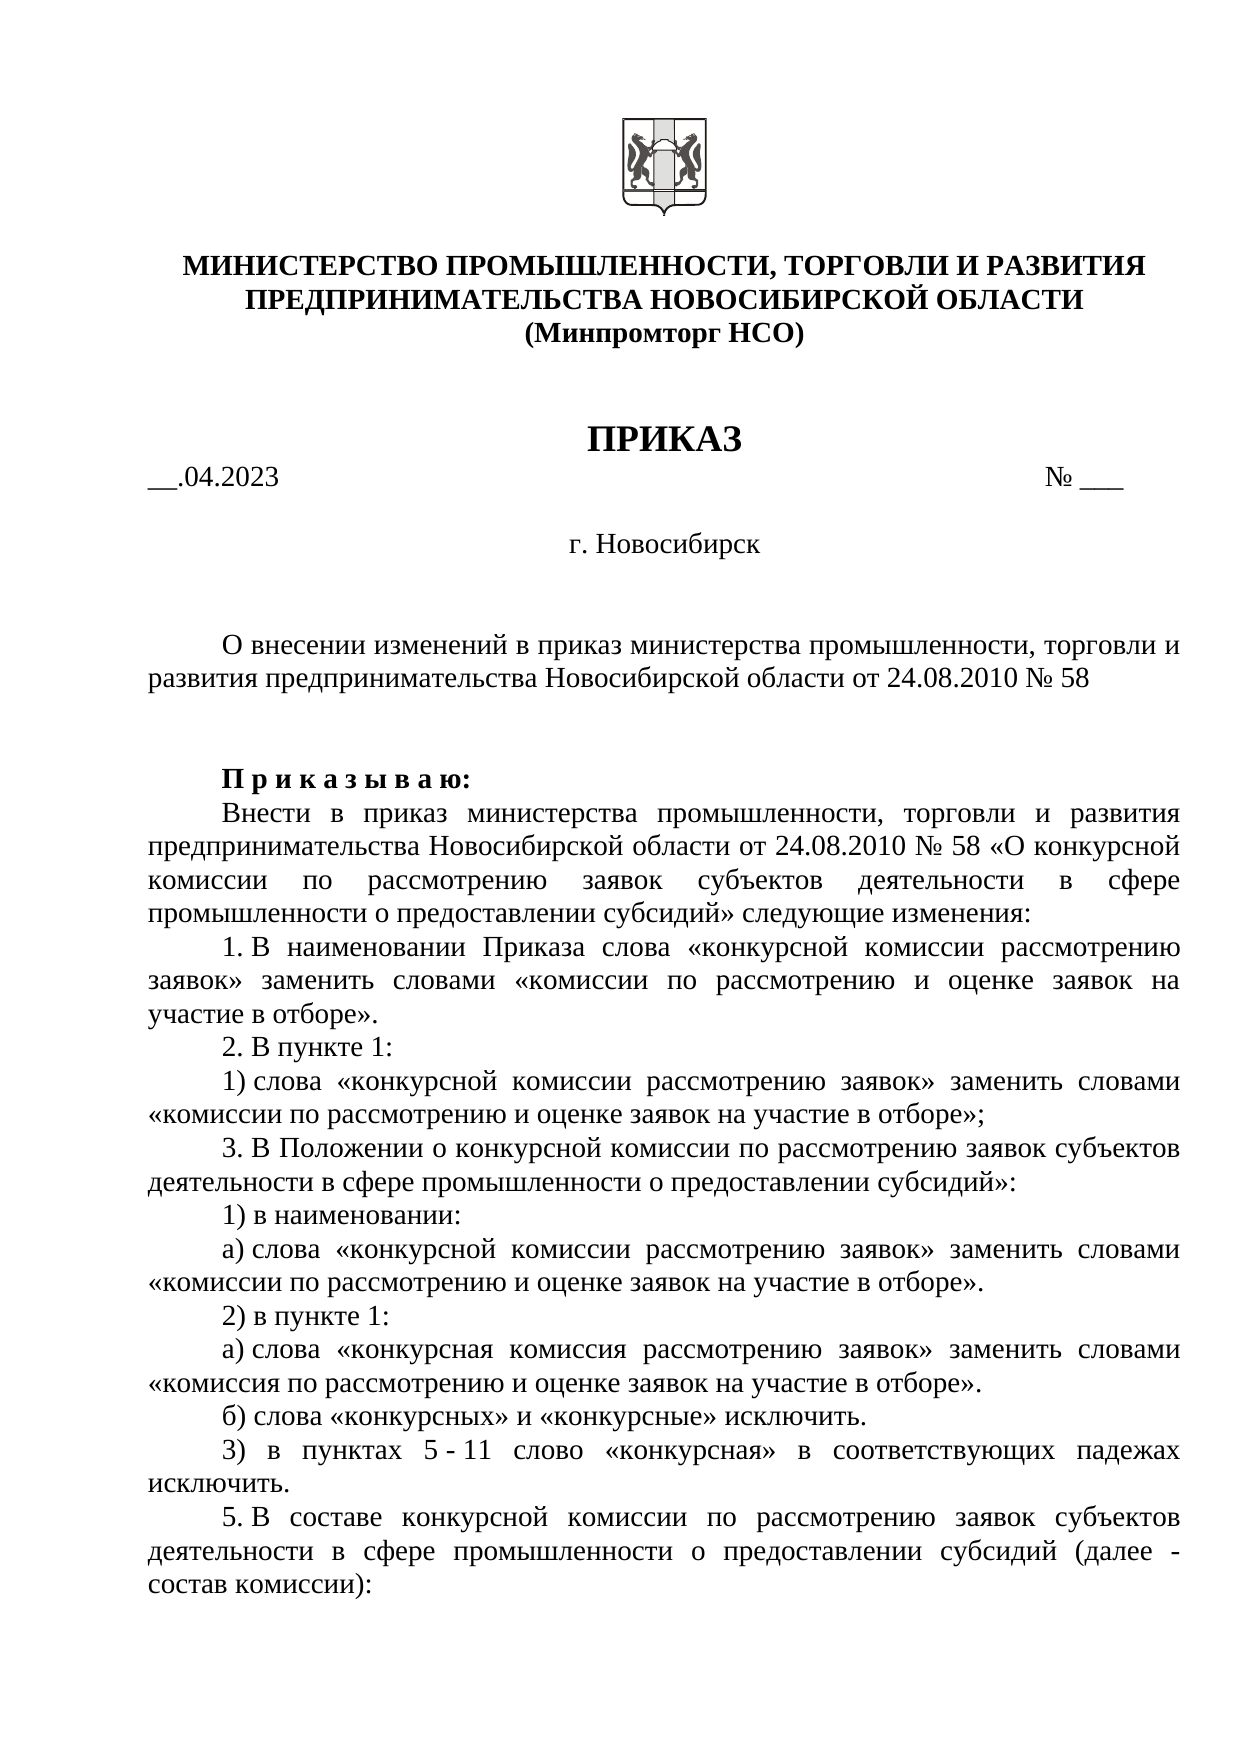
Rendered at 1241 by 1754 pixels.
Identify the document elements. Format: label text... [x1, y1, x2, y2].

text 3. В Положении о конкурсной комиссии по рассмотрению заявок субъектов деятельности в сфере промышленности о предоставлении субсидий»: [148, 1130, 1181, 1197]
text П р и к а з ы в а ю: [148, 761, 1181, 795]
text 1) в наименовании: [148, 1197, 1181, 1231]
text 2) в пункте 1: [148, 1298, 1181, 1331]
text Внести в приказ министерства промышленности, торговли и развития предпринимательства Новосибирской области от 24.08.2010 № 58 «О конкурсной комиссии по рассмотрению заявок субъектов деятельности в сфере промышленности о предоставлении субсидий» следующие изменения: [148, 795, 1181, 929]
text МИНИСТЕРСТВО ПРОМЫШЛЕННОСТИ, ТОРГОВЛИ И РАЗВИТИЯ ПРЕДПРИНИМАТЕЛЬСТВА НОВОСИБИРСКОЙ ОБЛАСТИ [148, 248, 1181, 316]
text г. Новосибирск [148, 526, 1181, 560]
text а) слова «конкурсная комиссия рассмотрению заявок» заменить словами «комиссия по рассмотрению и оценке заявок на участие в отборе». [148, 1331, 1181, 1398]
text а) слова «конкурсной комиссии рассмотрению заявок» заменить словами «комиссии по рассмотрению и оценке заявок на участие в отборе». [148, 1231, 1181, 1298]
text 2. В пункте 1: [148, 1029, 1181, 1063]
text (Минпромторг НСО) [148, 316, 1181, 349]
text 5. В составе конкурсной комиссии по рассмотрению заявок субъектов деятельности в сфере промышленности о предоставлении субсидий (далее - состав комиссии): [148, 1499, 1181, 1600]
text 1) слова «конкурсной комиссии рассмотрению заявок» заменить словами «комиссии по рассмотрению и оценке заявок на участие в отборе»; [148, 1063, 1181, 1130]
text б) слова «конкурсных» и «конкурсные» исключить. [148, 1398, 1181, 1432]
text ПРИКАЗ [148, 416, 1181, 459]
text 1. В наименовании Приказа слова «конкурсной комиссии рассмотрению заявок» заменить словами «комиссии по рассмотрению и оценке заявок на участие в отборе». [148, 929, 1181, 1029]
text 3) в пунктах 5 - 11 слово «конкурсная» в соответствующих падежах исключить. [148, 1432, 1181, 1499]
text О внесении изменений в приказ министерства промышленности, торговли и развития предпринимательства Новосибирской области от 24.08.2010 № 58 [148, 627, 1181, 694]
text __.04.2023 № ___ [148, 459, 1181, 493]
